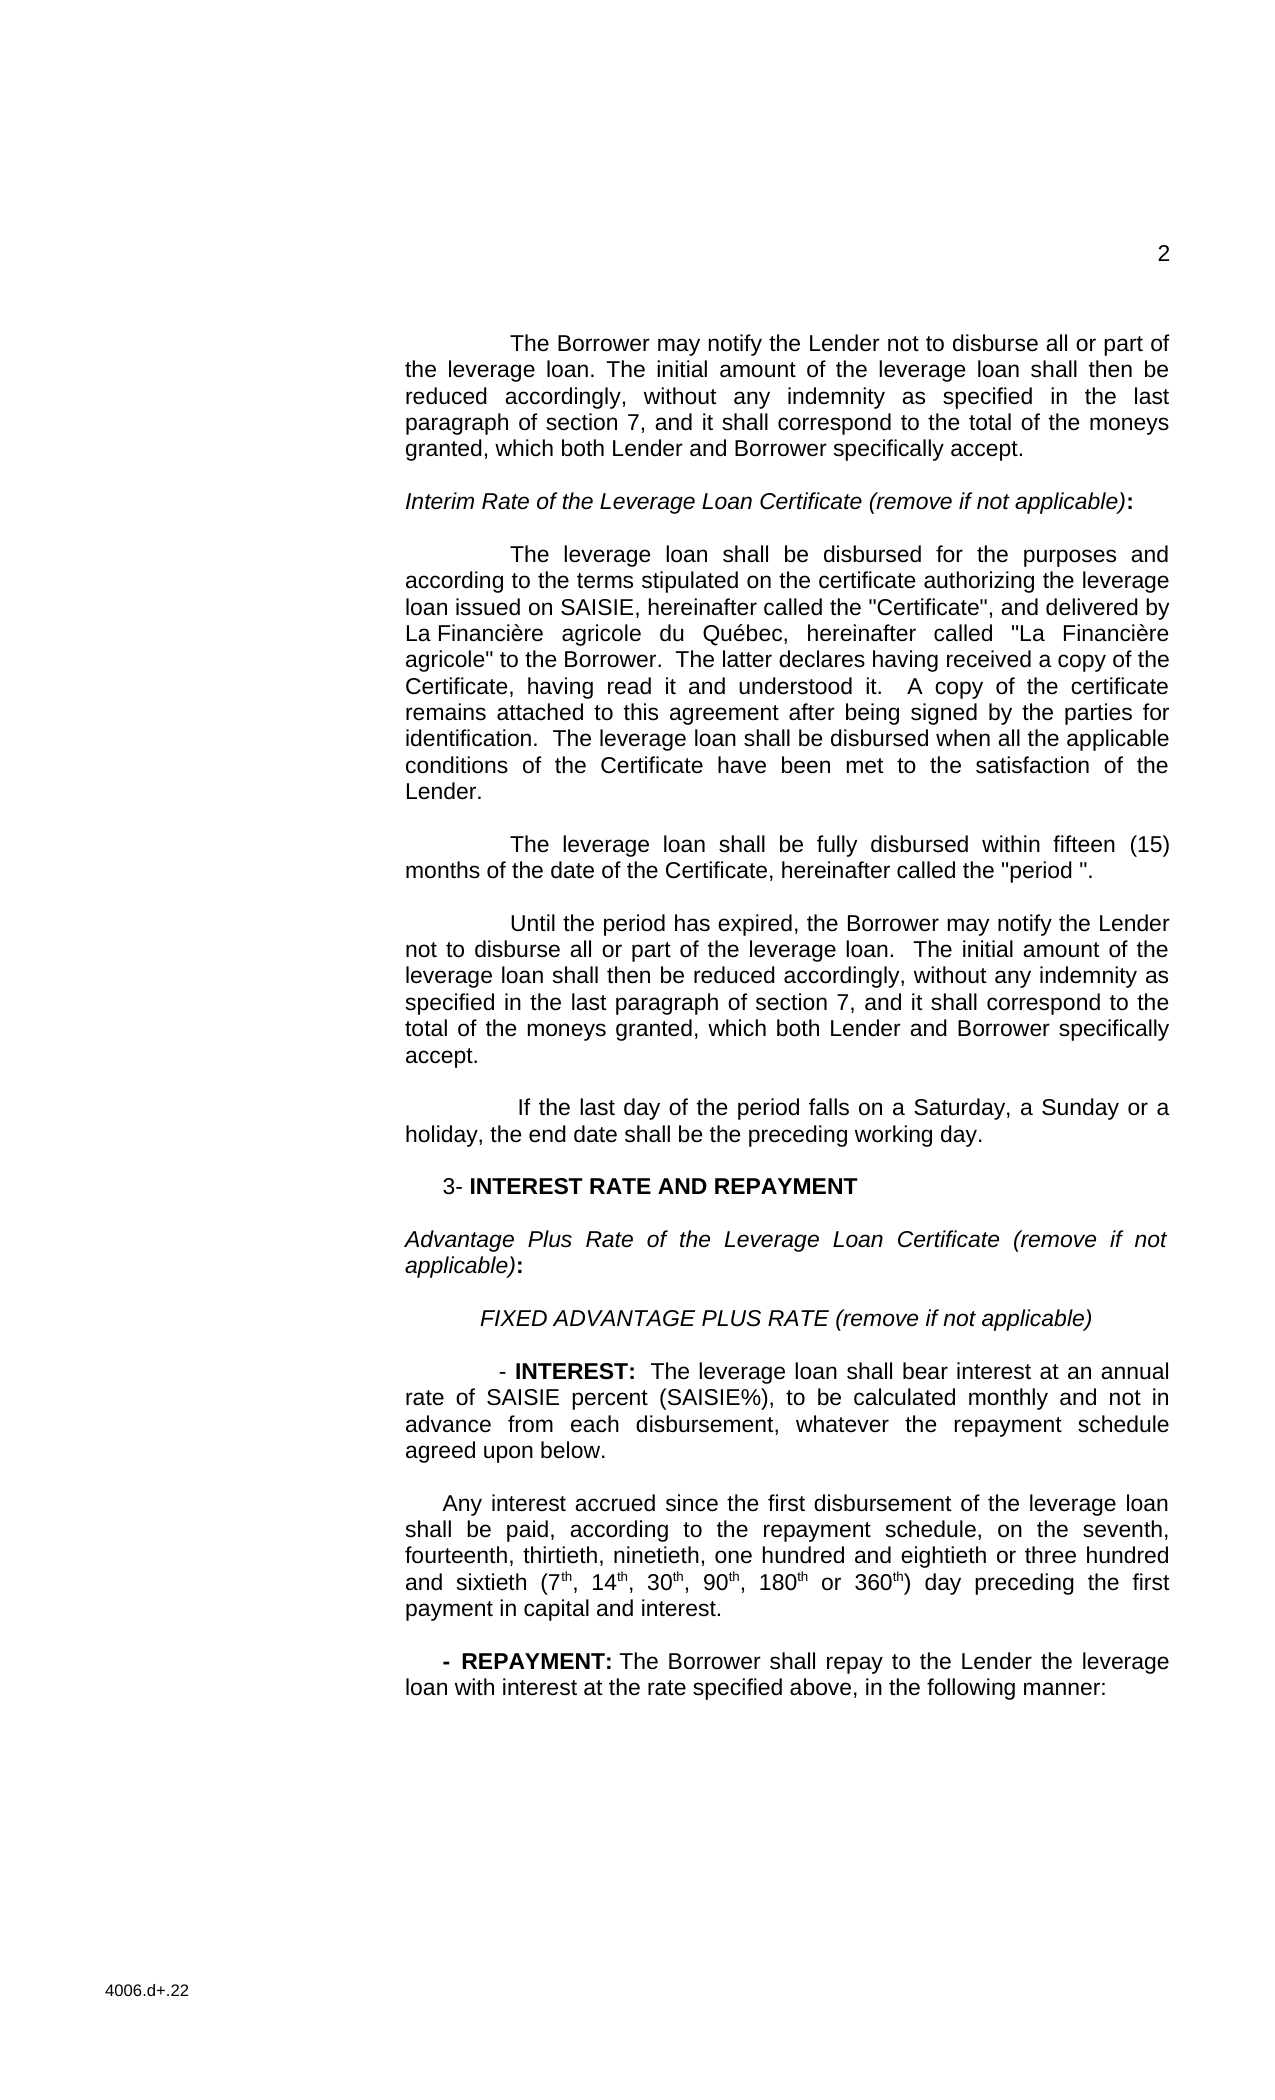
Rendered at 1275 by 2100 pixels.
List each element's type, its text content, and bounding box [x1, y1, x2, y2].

text - INTEREST: The leverage loan shall bear interest at an annual rate of SAISIE percent (SAISIE%), to be calculated monthly and not in advance from each disbursement, whatever the repayment schedule agreed upon below. [405, 1358, 1170, 1463]
text FIXED ADVANTAGE PLUS RATE (remove if not applicable) [480, 1305, 1170, 1331]
text The Borrower may notify the Lender not to disburse all or part of the leverage loan. The initial amount of the leverage loan shall then be reduced accordingly, without any indemnity as specified in the last paragraph of section 7, and it shall correspond to the total of the moneys granted, which both Lender and Borrower specifically accept. [405, 330, 1170, 462]
text The leverage loan shall be disbursed for the purposes and according to the terms stipulated on the certificate authorizing the leverage loan issued on SAISIE, hereinafter called the "Certificate", and delivered by La Financière agricole du Québec, hereinafter called "La Financière agricole" to the Borrower. The latter declares having received a copy of the Certificate, having read it and understood it. A copy of the certificate remains attached to this agreement after being signed by the parties for identification. The leverage loan shall be disbursed when all the applicable conditions of the Certificate have been met to the satisfaction of the Lender. [405, 541, 1170, 804]
text The leverage loan shall be fully disbursed within fifteen (15) months of the date of the Certificate, hereinafter called the "period ". [405, 831, 1170, 883]
text Until the period has expired, the Borrower may notify the Lender not to disburse all or part of the leverage loan. The initial amount of the leverage loan shall then be reduced accordingly, without any indemnity as specified in the last paragraph of section 7, and it shall correspond to the total of the moneys granted, which both Lender and Borrower specifically accept. [405, 910, 1170, 1068]
text If the last day of the period falls on a Saturday, a Sunday or a holiday, the end date shall be the preceding working day. [405, 1094, 1170, 1147]
text - REPAYMENT: The Borrower shall repay to the Lender the leverage loan with interest at the rate specified above, in the following manner: [405, 1648, 1170, 1700]
text Advantage Plus Rate of the Leverage Loan Certificate (remove if not applicable): [405, 1226, 1170, 1279]
text Interim Rate of the Leverage Loan Certificate (remove if not applicable): [405, 488, 1170, 514]
text Any interest accrued since the first disbursement of the leverage loan shall be paid, according to the repayment schedule, on the seventh, fourteenth, thirtieth, ninetieth, one hundred and eightieth or three hundred and sixtieth (7th, 14th, 30th, 90th, 180th or 360th) day preceding the first payment in capital and interest. [405, 1489, 1170, 1621]
text 3- INTEREST RATE AND REPAYMENT [405, 1173, 1170, 1200]
